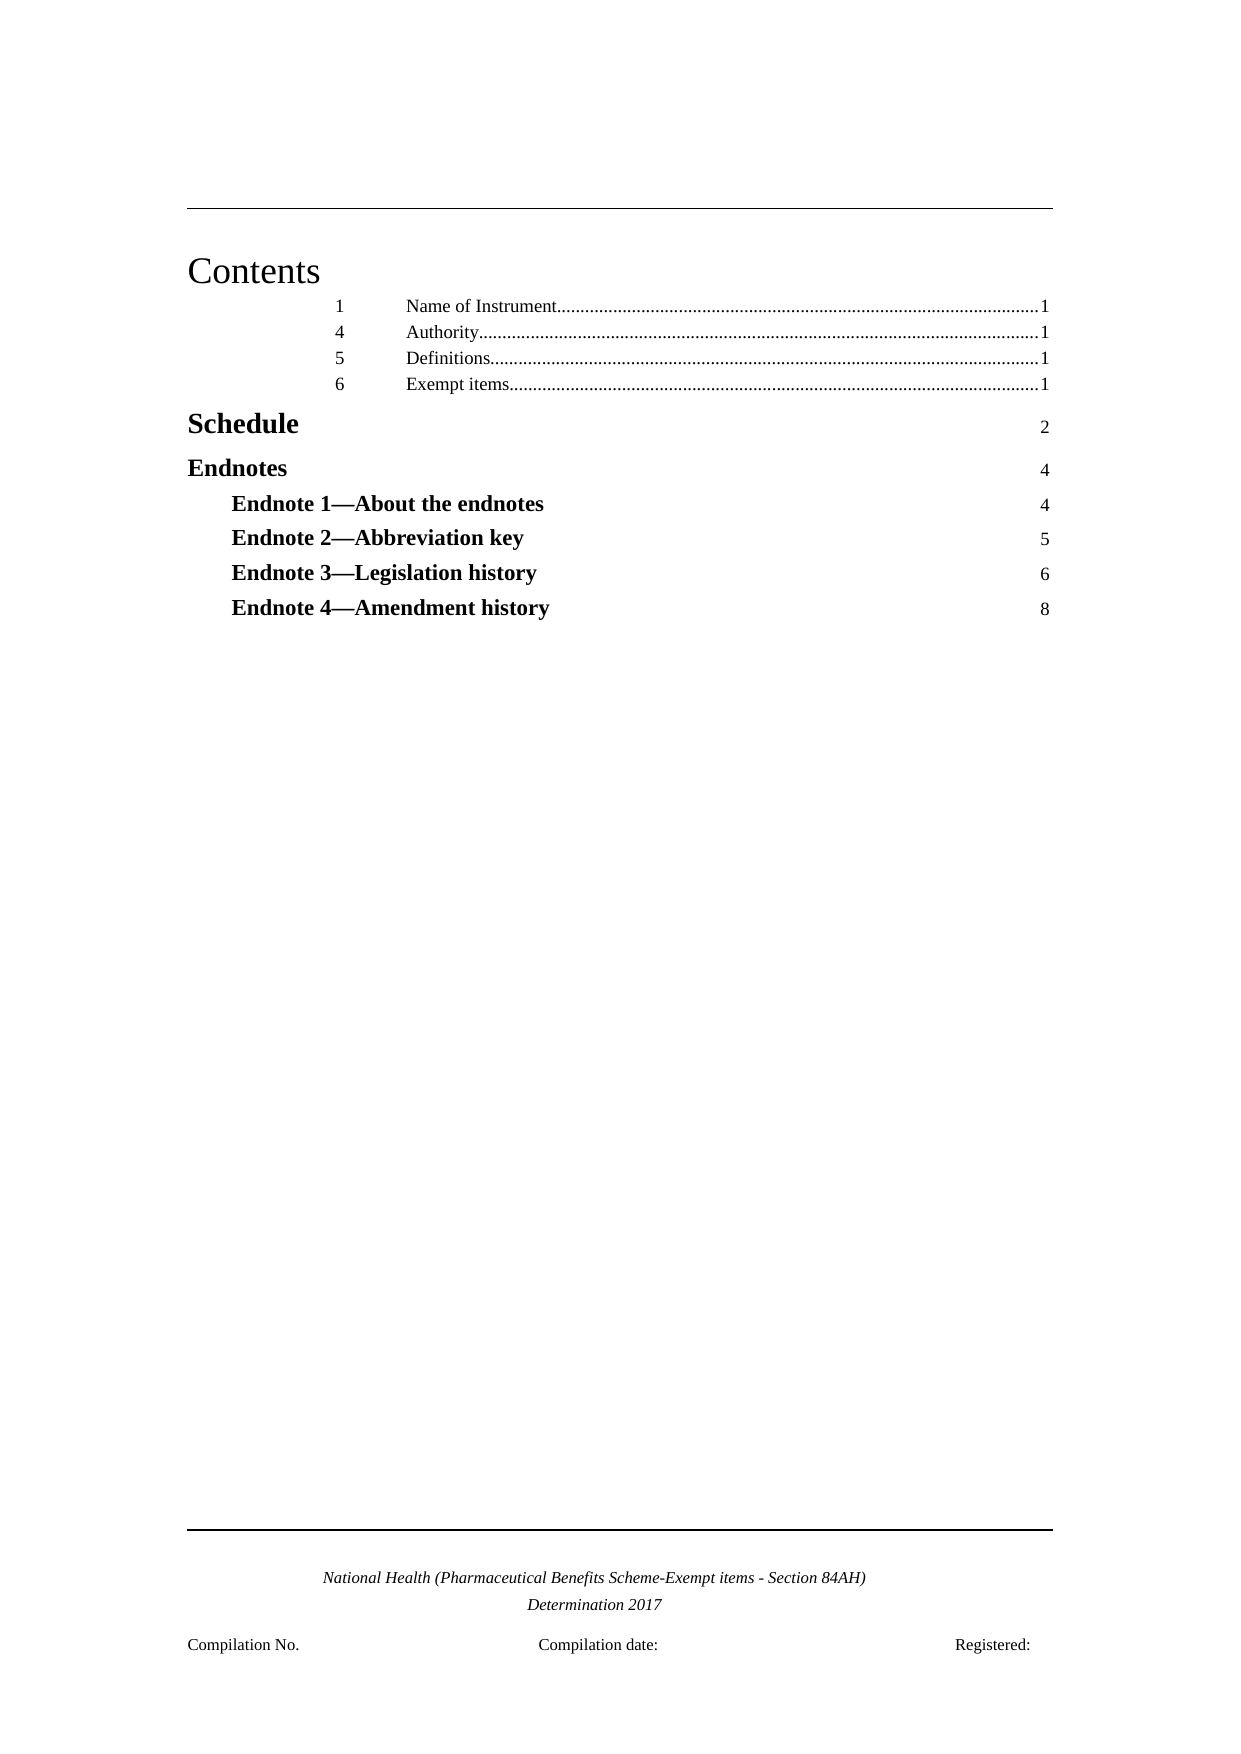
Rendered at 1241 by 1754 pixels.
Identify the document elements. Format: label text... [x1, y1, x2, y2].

text 5 Definitions 1 [335, 347, 994, 368]
text Endnote 3—Legislation history 6 [231, 559, 994, 585]
text Endnote 4—Amendment history 8 [231, 594, 994, 620]
text 4 Authority 1 [335, 321, 994, 343]
text 6 Exempt items 1 [335, 372, 994, 394]
text Contents [187, 248, 1053, 291]
text Endnote 2—Abbreviation key 5 [231, 524, 994, 551]
text 1 Name of Instrument 1 [335, 295, 994, 317]
text Endnote 1—About the endnotes 4 [231, 490, 994, 516]
text Schedule 2 [187, 407, 994, 440]
text Endnotes 4 [187, 453, 994, 481]
